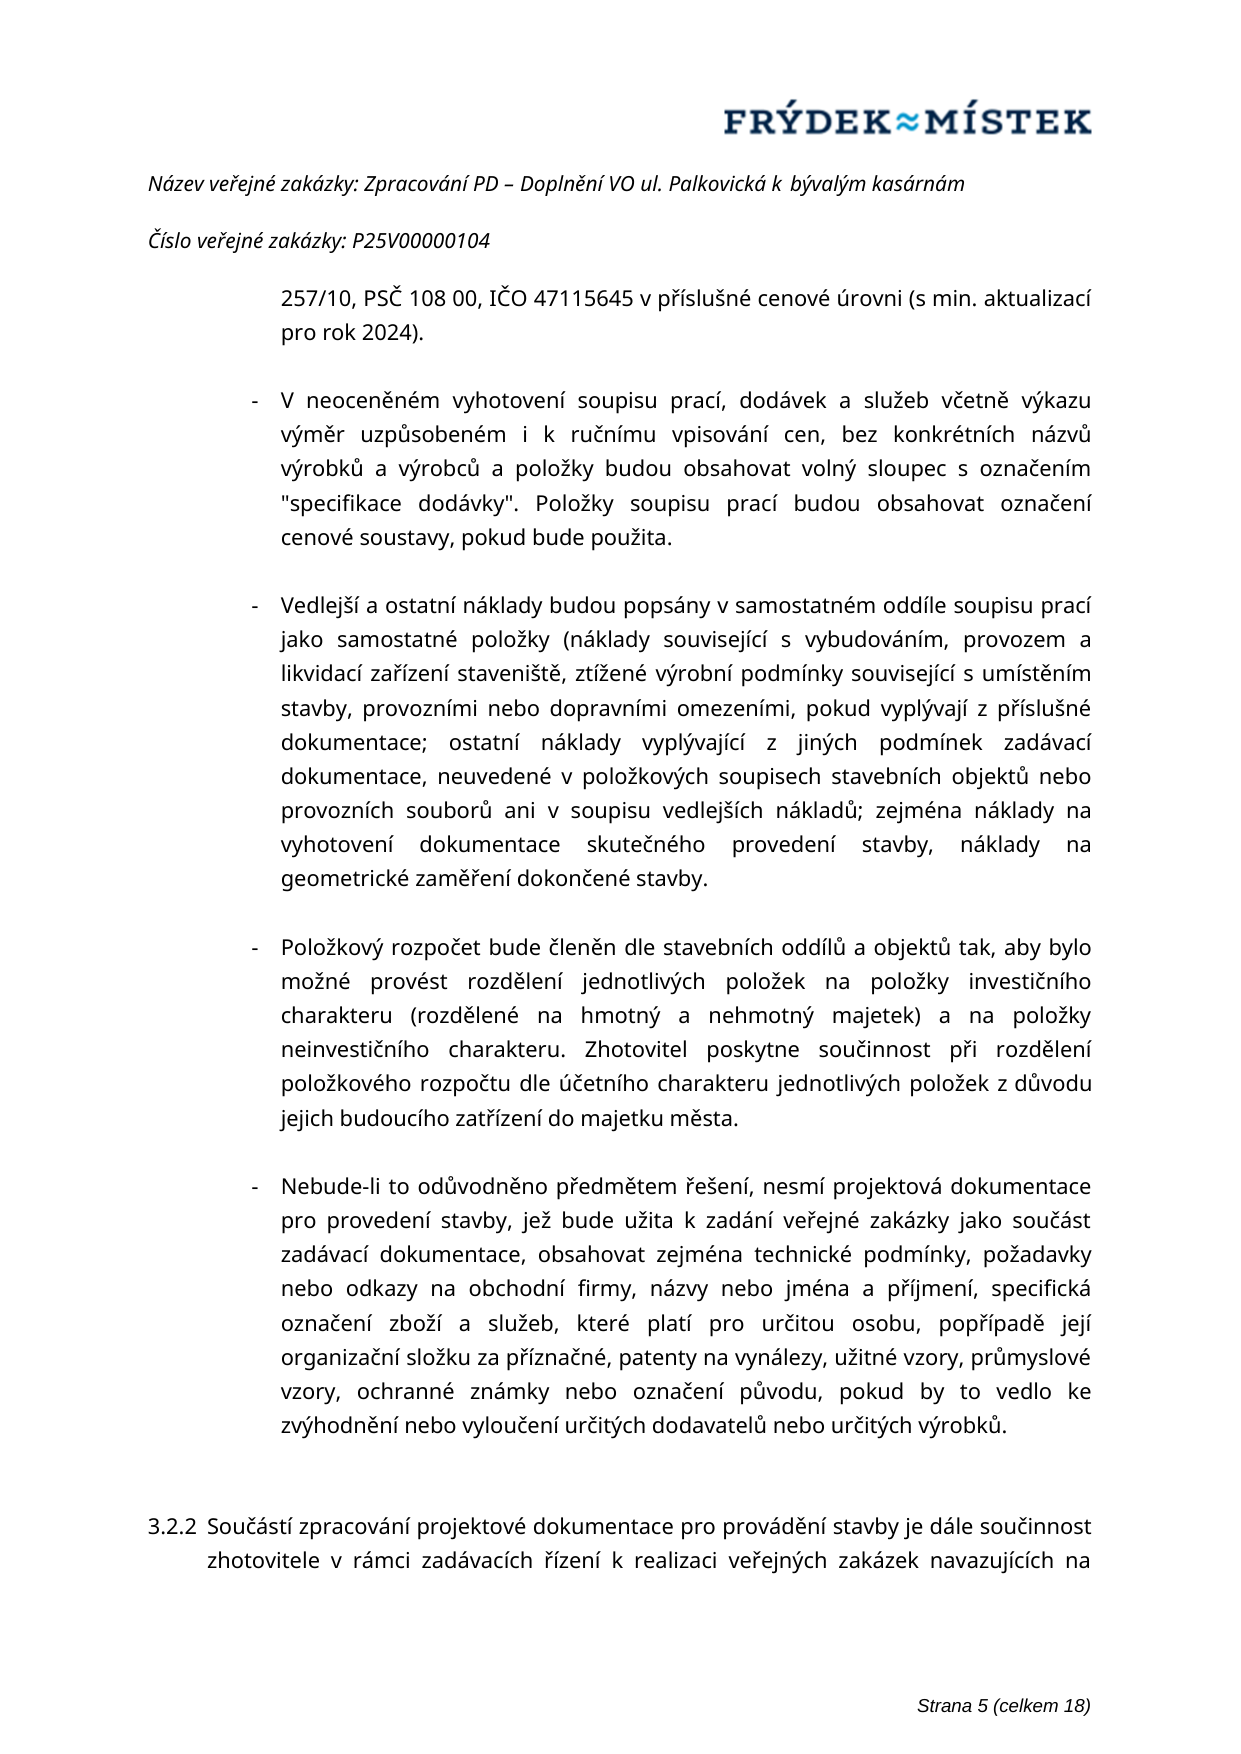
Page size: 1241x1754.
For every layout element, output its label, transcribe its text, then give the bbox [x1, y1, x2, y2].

list Vedlejší a ostatní náklady budou popsány v samostatném oddíle soupisu prací jako samostatné položky (náklady související s vybudováním, provozem a likvidací zařízení staveniště, ztížené výrobní podmínky související s umístěním stavby, provozními nebo dopravními omezeními, pokud vyplývají z příslušné dokumentace; ostatní náklady vyplývající z jiných podmínek zadávací dokumentace, neuvedené v položkových soupisech stavebních objektů nebo provozních souborů ani v soupisu vedlejších nákladů; zejména náklady na vyhotovení dokumentace skutečného provedení stavby, náklady na geometrické zaměření dokončené stavby. [251, 590, 1092, 893]
picture [723, 73, 1093, 170]
list Položkový rozpočet bude členěn dle stavebních oddílů a objektů tak, aby bylo možné provést rozdělení jednotlivých položek na položky investičního charakteru (rozdělené na hmotný a nehmotný majetek) a na položky neinvestičního charakteru. Zhotovitel poskytne součinnost při rozdělení položkového rozpočtu dle účetního charakteru jednotlivých položek z důvodu jejich budoucího zatřízení do majetku města. [251, 932, 1092, 1132]
list Nebude-li to odůvodněno předmětem řešení, nesmí projektová dokumentace pro provedení stavby, jež bude užita k zadání veřejné zakázky jako součást zadávací dokumentace, obsahovat zejména technické podmínky, požadavky nebo odkazy na obchodní firmy, názvy nebo jména a příjmení, specifická označení zboží a služeb, které platí pro určitou osobu, popřípadě její organizační složku za příznačné, patenty na vynálezy, užitné vzory, průmyslové vzory, ochranné známky nebo označení původu, pokud by to vedlo ke zvýhodnění nebo vyloučení určitých dodavatelů nebo určitých výrobků. [251, 1171, 1092, 1440]
list V neoceněném vyhotovení soupisu prací, dodávek a služeb včetně výkazu výměr uzpůsobeném i k ručnímu vpisování cen, bez konkrétních názvů výrobků a výrobců a položky budou obsahovat volný sloupec s označením "specifikace dodávky". Položky soupisu prací budou obsahovat označení cenové soustavy, pokud bude použita. [251, 385, 1092, 551]
